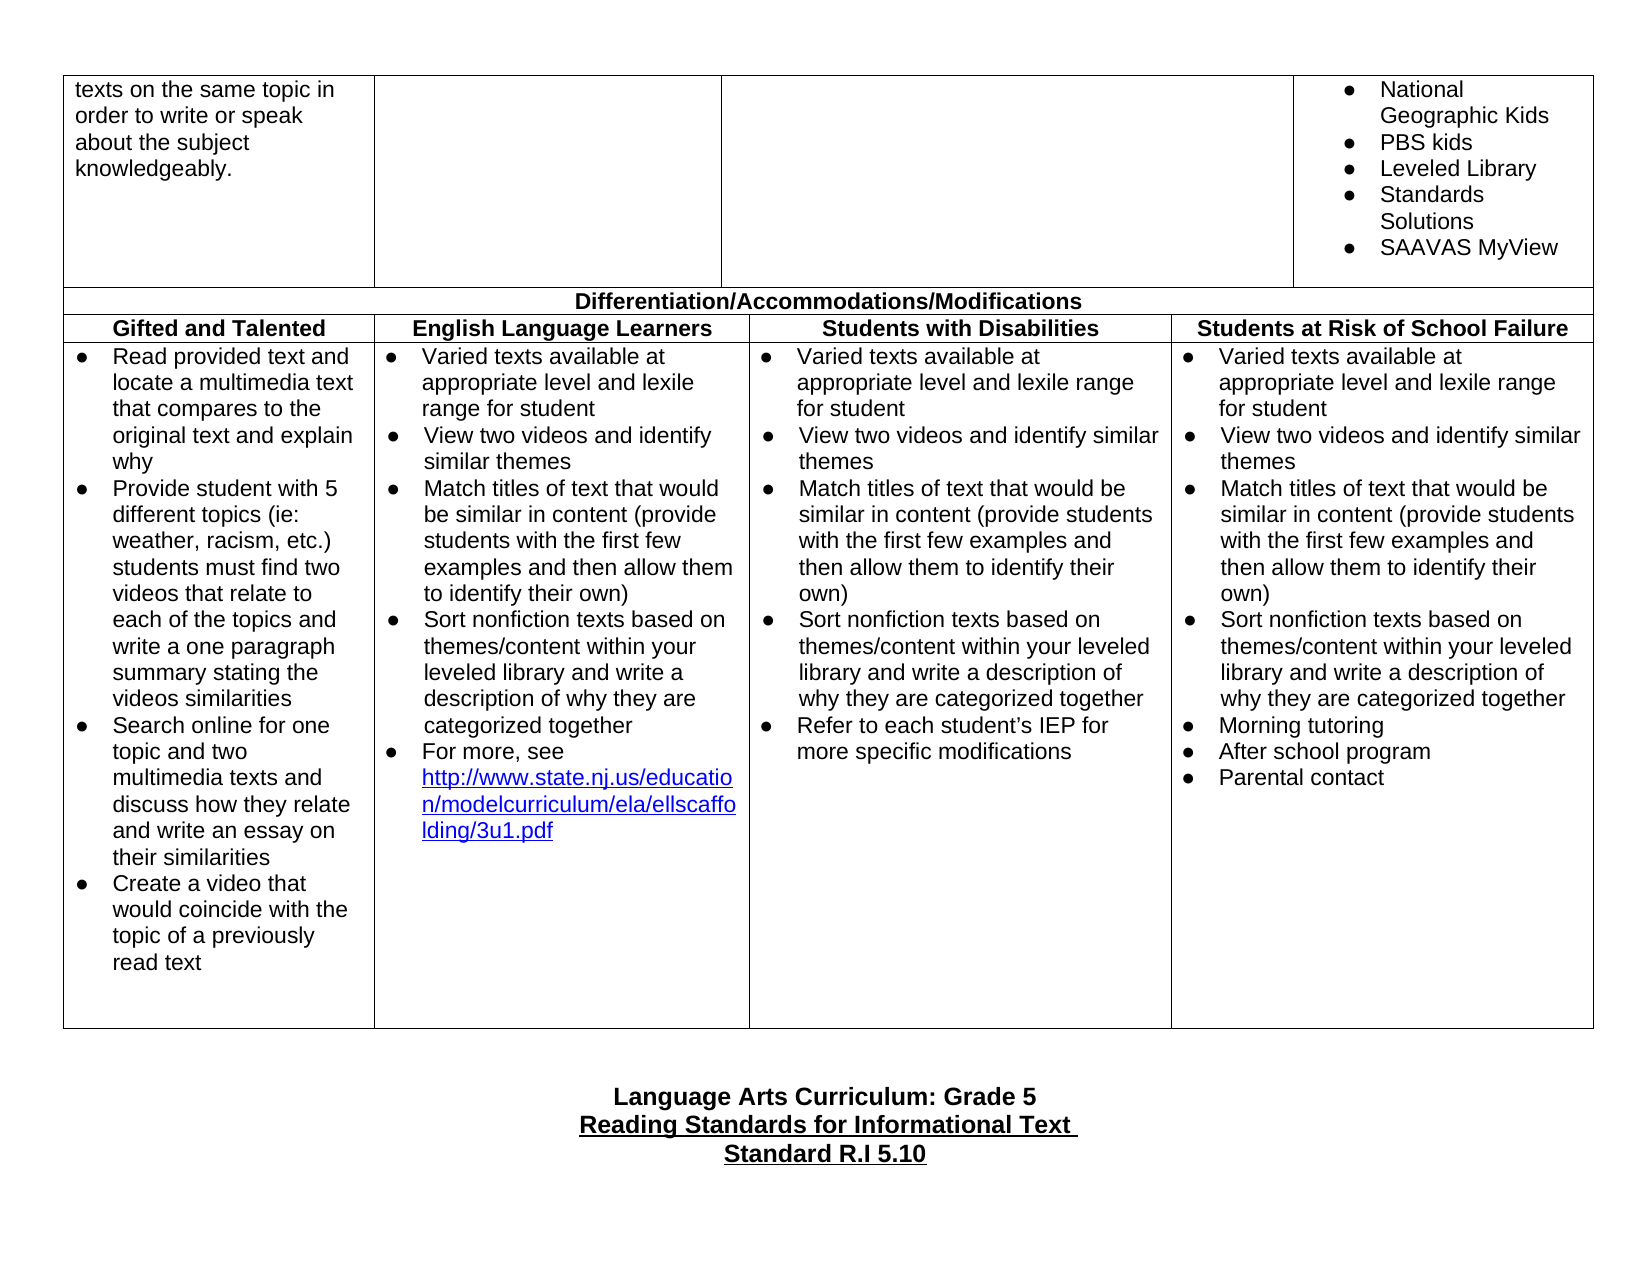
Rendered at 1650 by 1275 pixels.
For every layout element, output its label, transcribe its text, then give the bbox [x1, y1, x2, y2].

text Standard R.I 5.10 [75, 1139, 1575, 1168]
text Language Arts Curriculum: Grade 5 [75, 1082, 1575, 1110]
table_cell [722, 76, 1293, 287]
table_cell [375, 76, 721, 287]
table_cell Varied texts available at appropriate level and lexile range for student View two videos and identify similar themes Match titles of text that would be similar in content (provide students with the first few examples and then allow them to identify their own) Sort nonfiction texts based on themes/content within your leveled library and write a description of why they are categorized together Refer to each student’s IEP for more specific modifications [750, 343, 1171, 1028]
text Reading Standards for Informational Text [75, 1110, 1575, 1139]
table_cell Differentiation/Accommodations/Modifications [64, 288, 1593, 314]
table_cell Varied texts available at appropriate level and lexile range for student View two videos and identify similar themes Match titles of text that would be similar in content (provide students with the first few examples and then allow them to identify their own) Sort nonfiction texts based on themes/content within your leveled library and write a description of why they are categorized together For more, see http://www.state.nj.us/education/modelcurriculum/ela/ellscaffolding/3u1.pdf [375, 343, 749, 1028]
table_cell Students at Risk of School Failure [1172, 315, 1593, 342]
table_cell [64, 76, 374, 287]
table_cell Varied texts available at appropriate level and lexile range for student View two videos and identify similar themes Match titles of text that would be similar in content (provide students with the first few examples and then allow them to identify their own) Sort nonfiction texts based on themes/content within your leveled library and write a description of why they are categorized together Morning tutoring After school program Parental contact [1172, 343, 1593, 1028]
table_cell Students with Disabilities [750, 315, 1171, 342]
table_cell Gifted and Talented [64, 315, 374, 342]
table_cell English Language Learners [375, 315, 749, 342]
table_cell Read provided text and locate a multimedia text that compares to the original text and explain why Provide student with 5 different topics (ie: weather, racism, etc.) students must find two videos that relate to each of the topics and write a one paragraph summary stating the videos similarities Search online for one topic and two multimedia texts and discuss how they relate and write an essay on their similarities Create a video that would coincide with the topic of a previously read text [64, 343, 374, 1028]
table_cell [1294, 76, 1593, 287]
